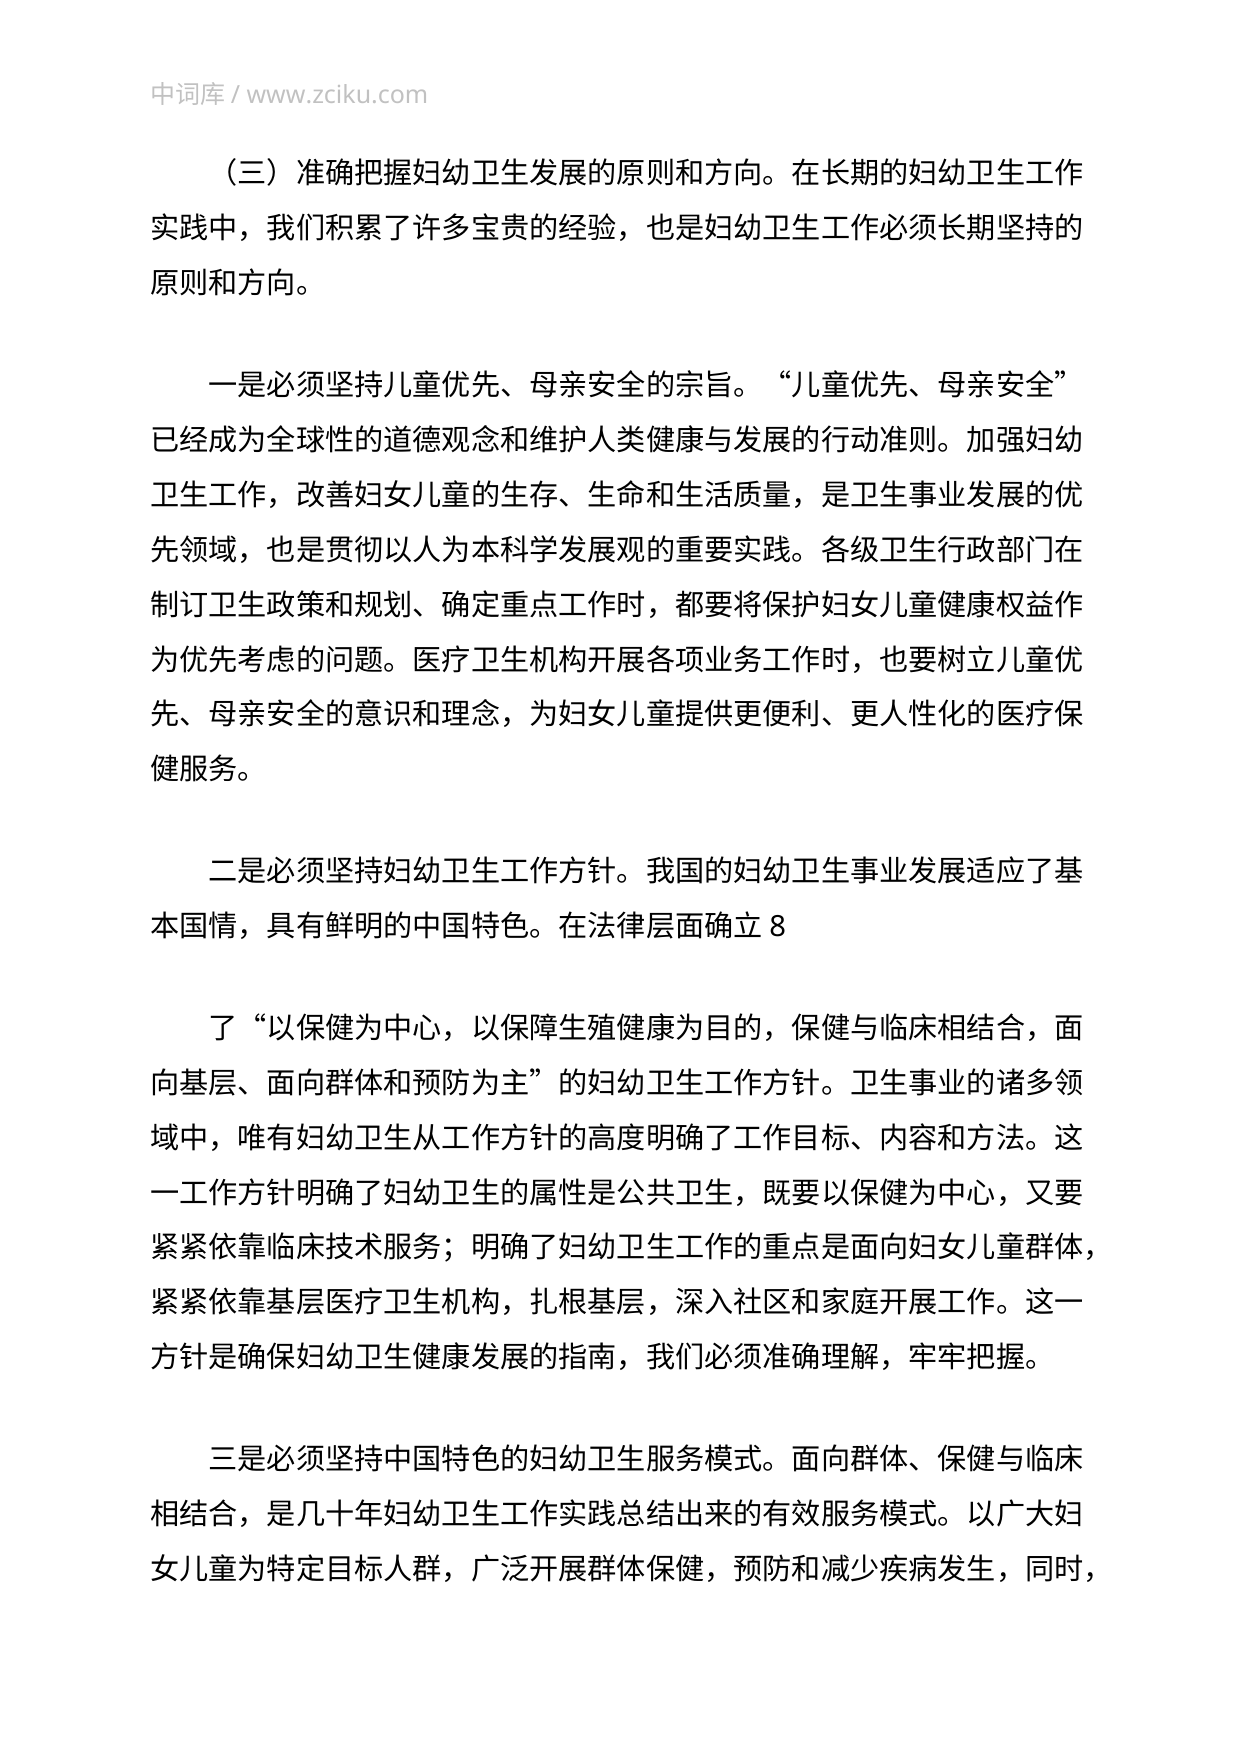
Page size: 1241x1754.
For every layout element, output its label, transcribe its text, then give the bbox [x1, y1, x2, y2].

text 二是必须坚持妇幼卫生工作方针。我国的妇幼卫生事业发展适应了基本国情，具有鲜明的中国特色。在法律层面确立 8 [150, 848, 1090, 945]
text （三）准确把握妇幼卫生发展的原则和方向。在长期的妇幼卫生工作实践中，我们积累了许多宝贵的经验，也是妇幼卫生工作必须长期坚持的原则和方向。 [150, 150, 1090, 302]
text 一是必须坚持儿童优先、母亲安全的宗旨。“儿童优先、母亲安全”已经成为全球性的道德观念和维护人类健康与发展的行动准则。加强妇幼卫生工作，改善妇女儿童的生存、生命和生活质量，是卫生事业发展的优先领域，也是贯彻以人为本科学发展观的重要实践。各级卫生行政部门在制订卫生政策和规划、确定重点工作时，都要将保护妇女儿童健康权益作为优先考虑的问题。医疗卫生机构开展各项业务工作时，也要树立儿童优先、母亲安全的意识和理念，为妇女儿童提供更便利、更人性化的医疗保健服务。 [150, 362, 1090, 788]
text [150, 1436, 1090, 1588]
text 了“以保健为中心，以保障生殖健康为目的，保健与临床相结合，面向基层、面向群体和预防为主”的妇幼卫生工作方针。卫生事业的诸多领域中，唯有妇幼卫生从工作方针的高度明确了工作目标、内容和方法。这一工作方针明确了妇幼卫生的属性是公共卫生，既要以保健为中心，又要紧紧依靠临床技术服务；明确了妇幼卫生工作的重点是面向妇女儿童群体，紧紧依靠基层医疗卫生机构，扎根基层，深入社区和家庭开展工作。这一方针是确保妇幼卫生健康发展的指南，我们必须准确理解，牢牢把握。 [150, 1004, 1090, 1376]
